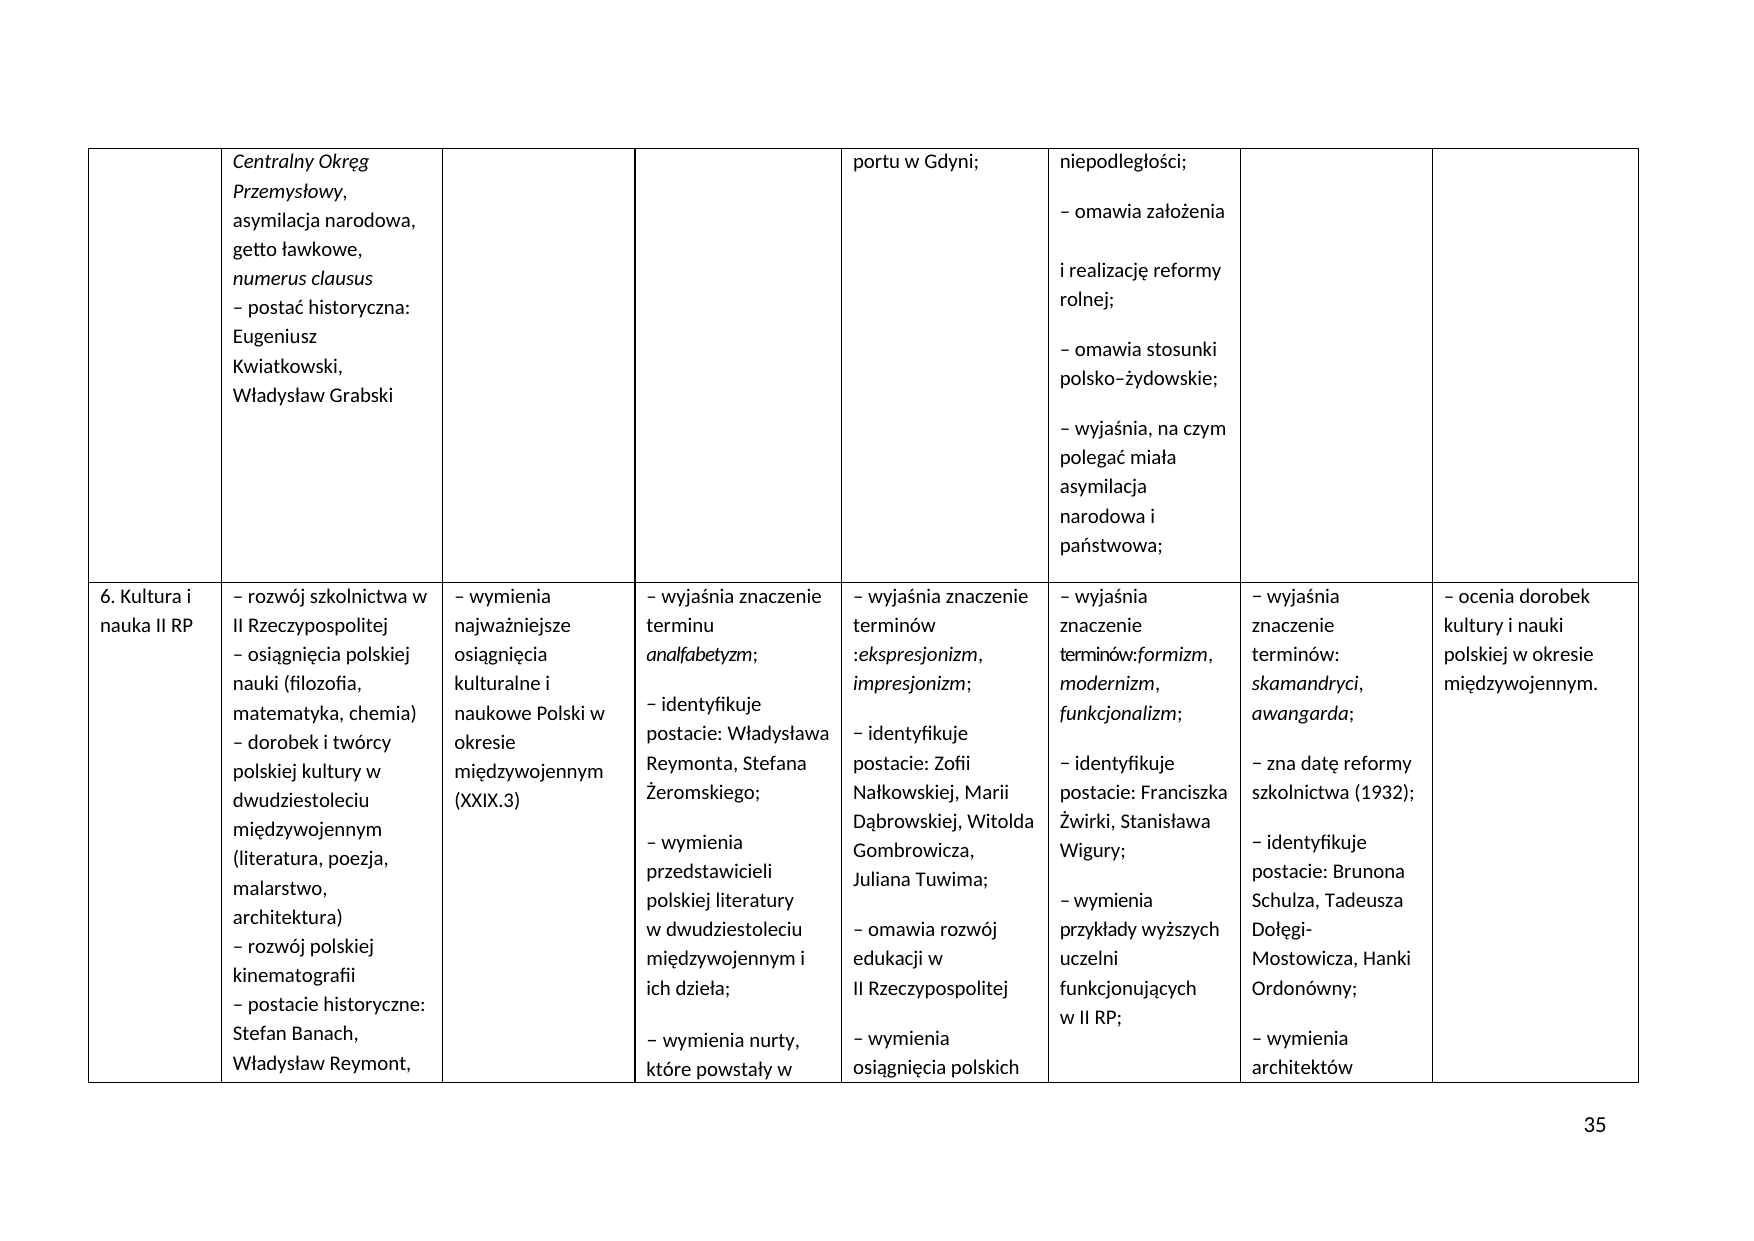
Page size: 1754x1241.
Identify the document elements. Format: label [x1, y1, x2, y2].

table_cell [1241, 149, 1432, 582]
table_cell [89, 149, 221, 582]
table_cell [1049, 149, 1240, 582]
table_cell [89, 583, 221, 1082]
table_cell [842, 149, 1048, 582]
table_cell [636, 583, 841, 1082]
table_cell [222, 583, 442, 1082]
table_cell [222, 149, 442, 582]
table_cell [1433, 149, 1638, 582]
table_cell [842, 583, 1048, 1082]
table_cell [1241, 583, 1432, 1082]
table_cell [1049, 583, 1240, 1082]
table_cell [443, 149, 634, 582]
table_cell [1433, 583, 1638, 1082]
table_cell [443, 583, 634, 1082]
table_cell [636, 149, 841, 582]
